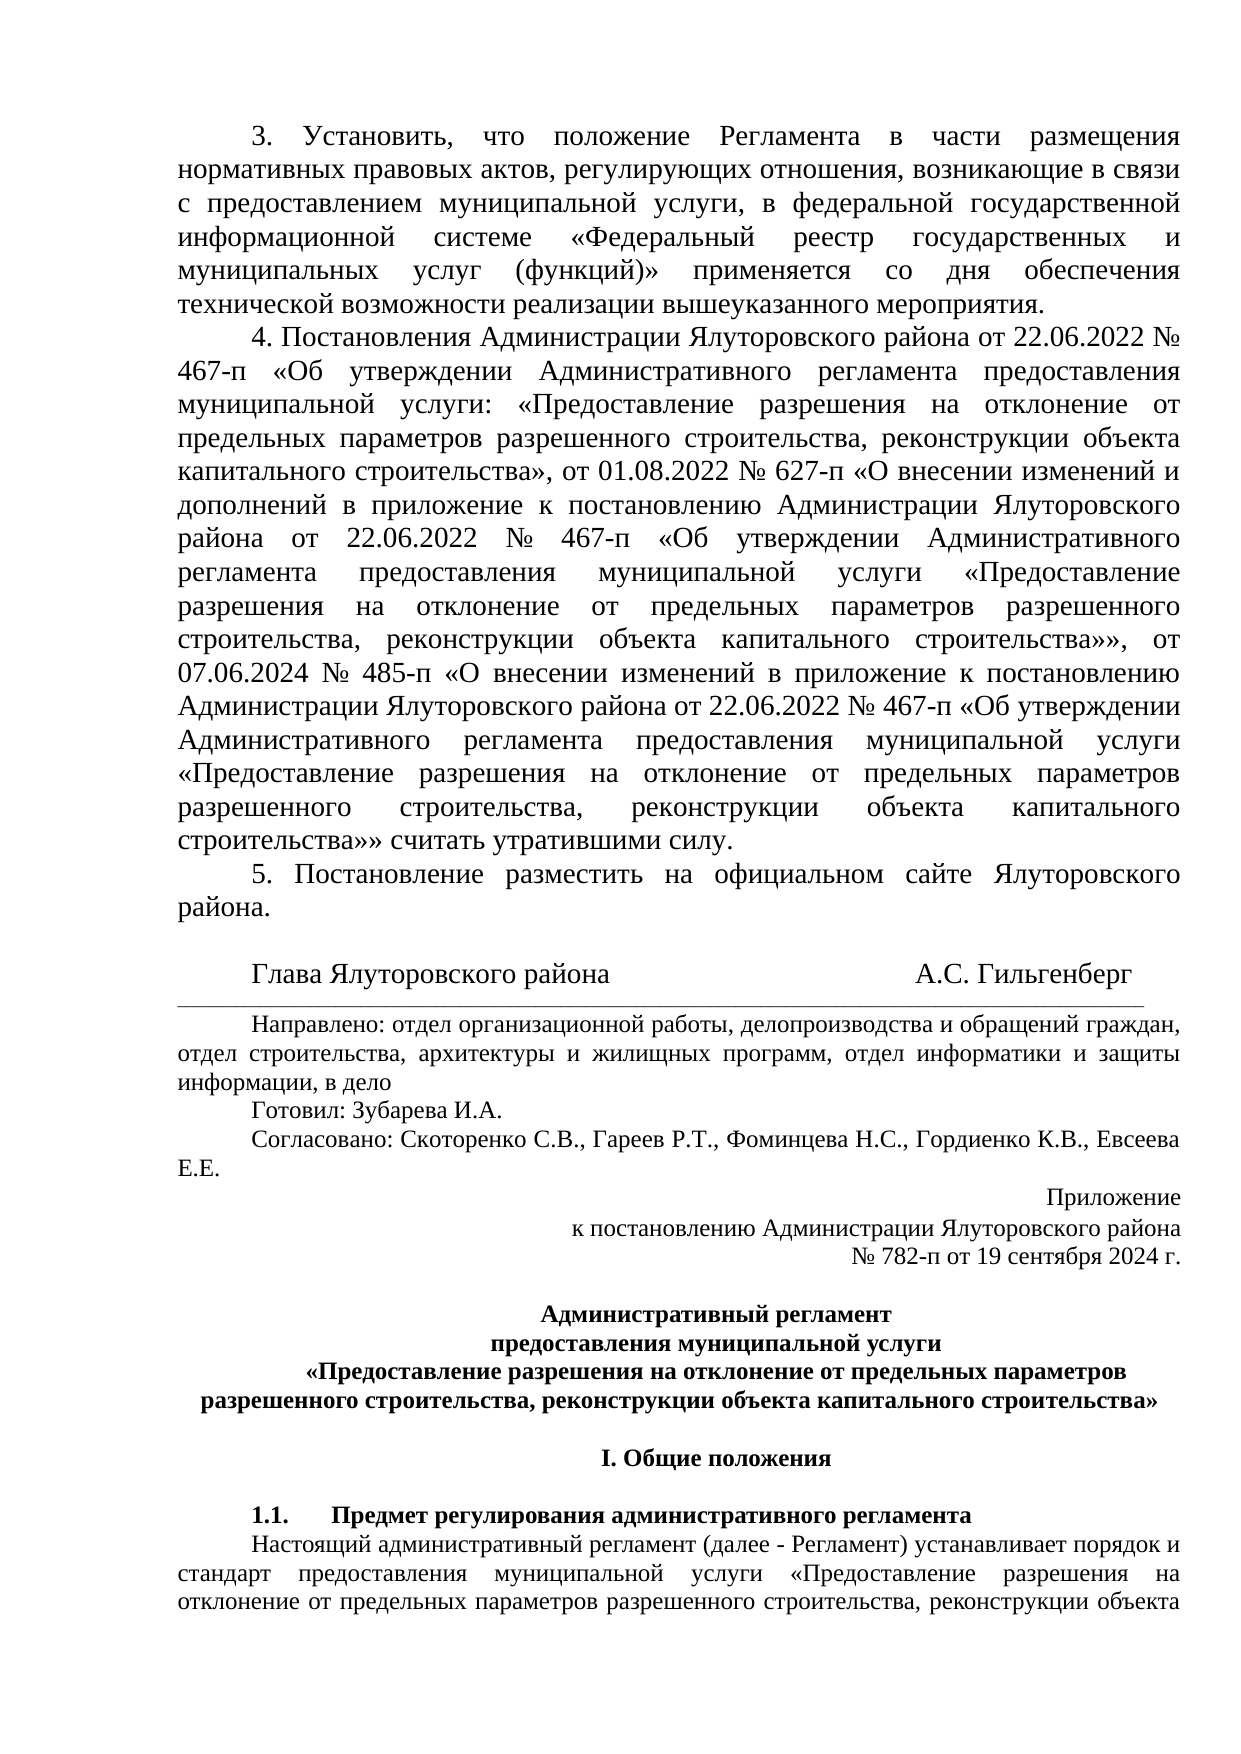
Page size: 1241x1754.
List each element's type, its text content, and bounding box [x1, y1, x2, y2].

text Административный регламент [177, 1299, 1181, 1328]
text Согласовано: Скоторенко С.В., Гареев Р.Т., Фоминцева Н.С., Гордиенко К.В., Евсеева Е.Е. [177, 1124, 1181, 1182]
text Направлено: отдел организационной работы, делопроизводства и обращений граждан, отдел строительства, архитектуры и жилищных программ, отдел информатики и защиты информации, в дело [177, 1009, 1181, 1096]
text «Предоставление разрешения на отклонение от предельных параметров разрешенного строительства, реконструкции объекта капитального строительства» [177, 1356, 1181, 1414]
text I. Общие положения [177, 1443, 1181, 1471]
text Глава Ялуторовского района А.С. Гильгенберг [177, 957, 1181, 990]
text 5. Постановление разместить на официальном сайте Ялуторовского района. [177, 856, 1181, 923]
list Предмет регулирования административного регламента [251, 1500, 1181, 1529]
text Готовил: Зубарева И.А. [177, 1096, 1181, 1124]
text 4. Постановления Администрации Ялуторовского района от 22.06.2022 № 467-п «Об утверждении Административного регламента предоставления муниципальной услуги: «Предоставление разрешения на отклонение от предельных параметров разрешенного строительства, реконструкции объекта капитального строительства», от 01.08.2022 № 627-п «О внесении изменений и дополнений в приложение к постановлению Администрации Ялуторовского района от 22.06.2022 № 467-п «Об утверждении Административного регламента предоставления муниципальной услуги «Предоставление разрешения на отклонение от предельных параметров разрешенного строительства, реконструкции объекта капитального строительства»», от 07.06.2024 № 485-п «О внесении изменений в приложение к постановлению Администрации Ялуторовского района от 22.06.2022 № 467-п «Об утверждении Административного регламента предоставления муниципальной услуги «Предоставление разрешения на отклонение от предельных параметров разрешенного строительства, реконструкции объекта капитального строительства»» считать утратившими силу. [177, 319, 1181, 856]
text № 782-п от 19 сентября 2024 г. [532, 1241, 1181, 1270]
text к постановлению Администрации Ялуторовского района [532, 1213, 1181, 1241]
text предоставления муниципальной услуги [177, 1328, 1181, 1356]
text ____________________________________________________________________________________________________________________ [177, 990, 1181, 1009]
text 3. Установить, что положение Регламента в части размещения нормативных правовых актов, регулирующих отношения, возникающие в связи с предоставлением муниципальной услуги, в федеральной государственной информационной системе «Федеральный реестр государственных и муниципальных услуг (функций)» применяется со дня обеспечения технической возможности реализации вышеуказанного мероприятия. [177, 118, 1181, 319]
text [177, 1529, 1181, 1615]
text Приложение [605, 1182, 1181, 1213]
